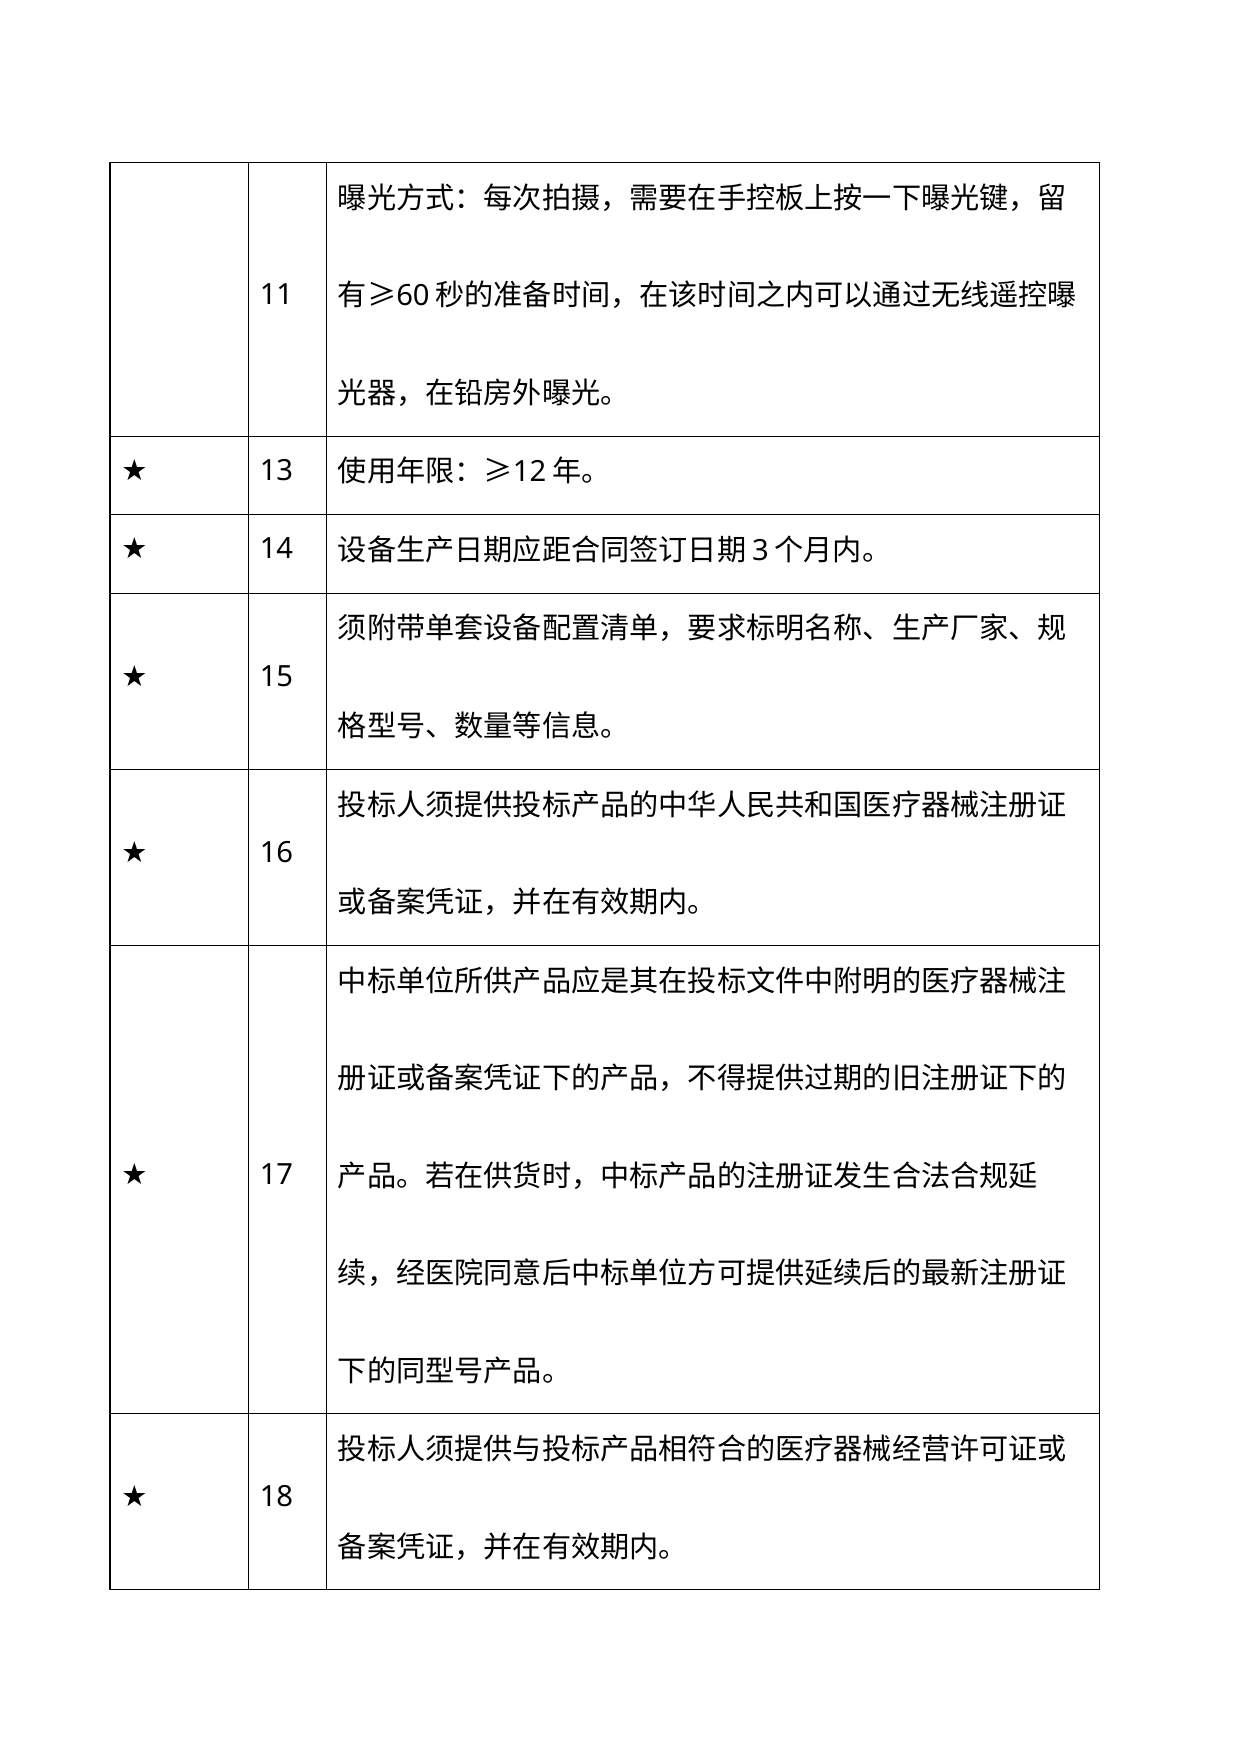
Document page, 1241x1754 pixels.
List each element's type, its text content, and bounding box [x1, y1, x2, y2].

table_cell 16 [249, 770, 326, 945]
table_cell 18 [249, 1414, 326, 1589]
table_cell 设备生产日期应距合同签订日期3个月内。 [327, 515, 1099, 593]
table_cell 11 [249, 163, 326, 436]
table_cell 14 [249, 515, 326, 593]
table_cell 13 [249, 437, 326, 514]
table_cell ★ [111, 770, 248, 945]
table_cell 中标单位所供产品应是其在投标文件中附明的医疗器械注册证或备案凭证下的产品，不得提供过期的旧注册证下的产品。若在供货时，中标产品的注册证发生合法合规延续，经医院同意后中标单位方可提供延续后的最新注册证下的同型号产品。 [327, 946, 1099, 1413]
table_cell 须附带单套设备配置清单，要求标明名称、生产厂家、规格型号、数量等信息。 [327, 594, 1099, 769]
table_cell 17 [249, 946, 326, 1413]
table_cell ★ [111, 515, 248, 593]
table_cell [111, 163, 248, 436]
table_cell 投标人须提供与投标产品相符合的医疗器械经营许可证或备案凭证，并在有效期内。 [327, 1414, 1099, 1589]
table_cell 投标人须提供投标产品的中华人民共和国医疗器械注册证或备案凭证，并在有效期内。 [327, 770, 1099, 945]
table_cell 曝光方式：每次拍摄，需要在手控板上按一下曝光键，留有≥60秒的准备时间，在该时间之内可以通过无线遥控曝光器，在铅房外曝光。 [327, 163, 1099, 436]
table_cell ★ [111, 946, 248, 1413]
table_cell ★ [111, 594, 248, 769]
table_cell 使用年限：≥12年。 [327, 437, 1099, 514]
table_cell 15 [249, 594, 326, 769]
table_cell ★ [111, 437, 248, 514]
table_cell ★ [111, 1414, 248, 1589]
